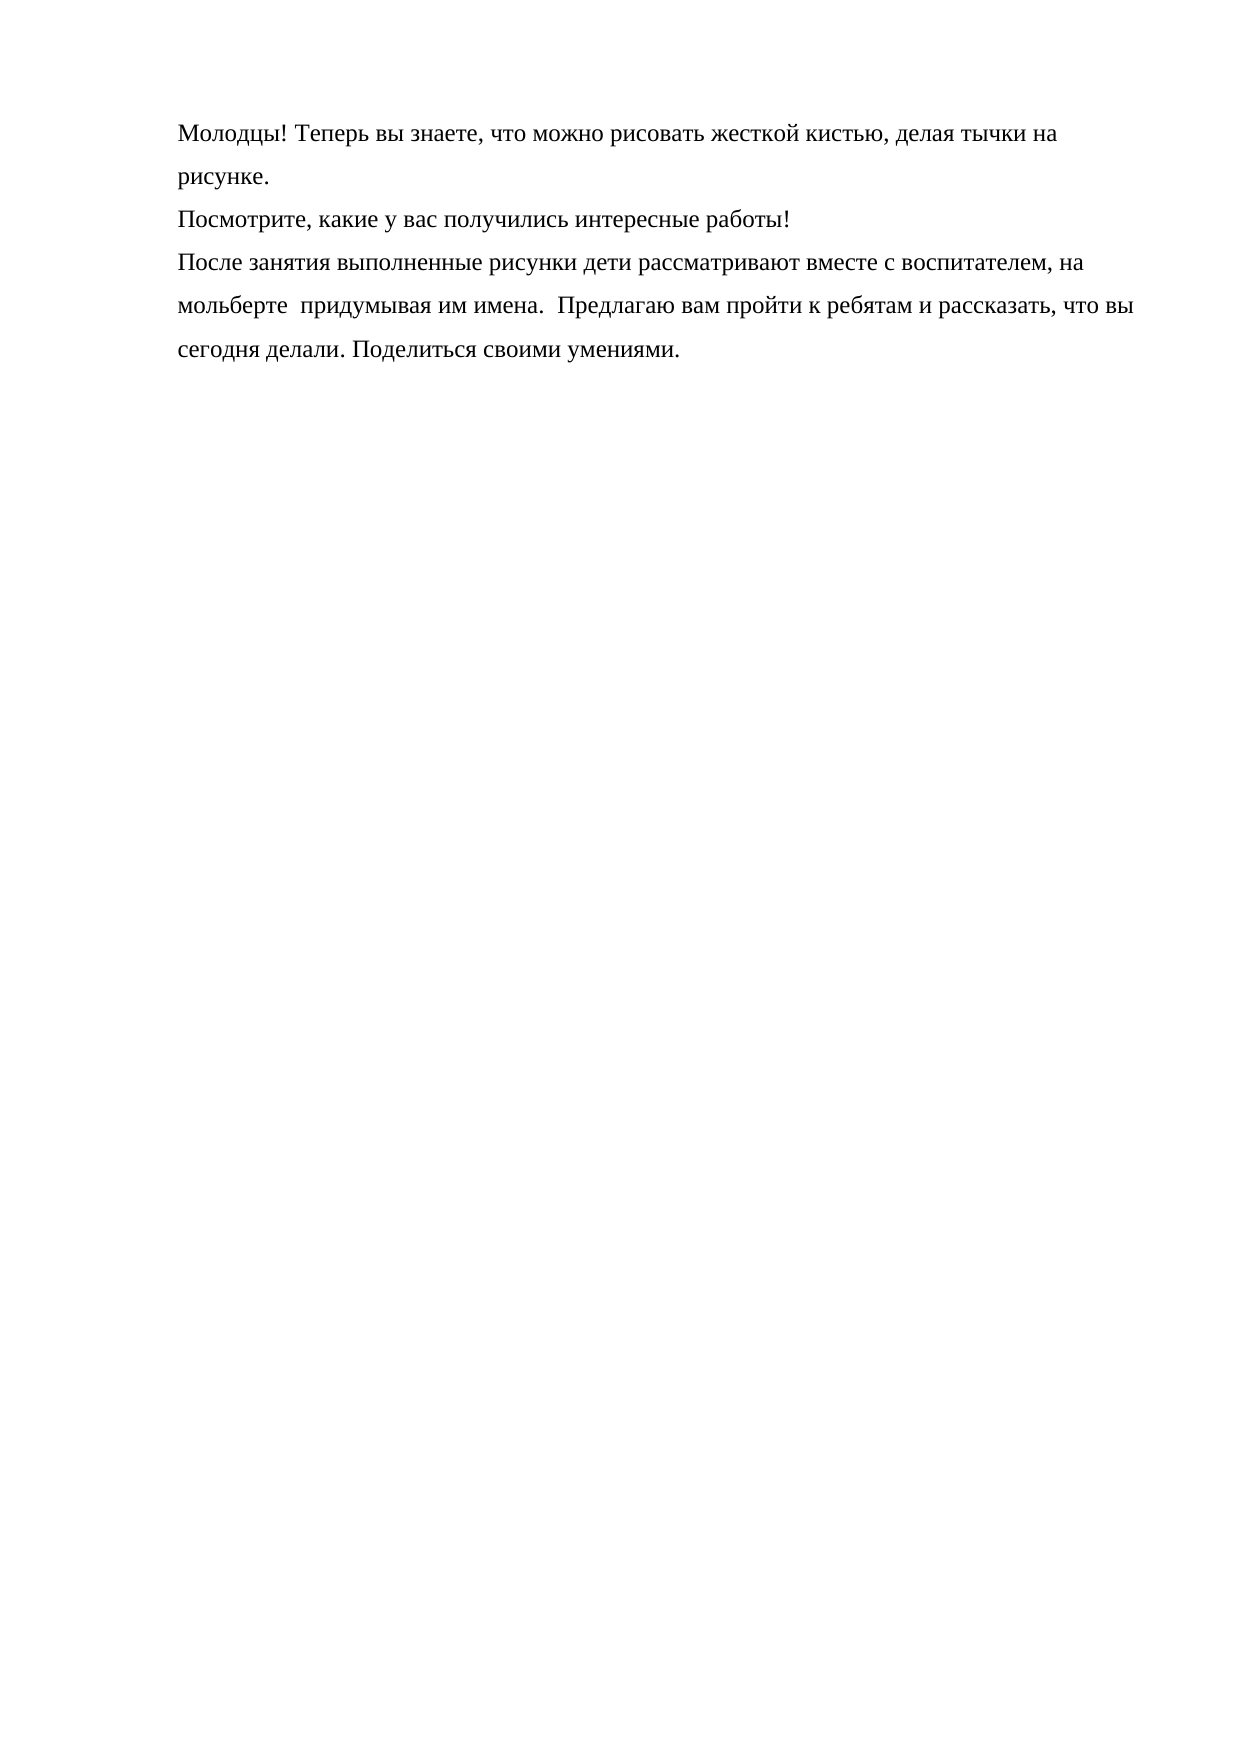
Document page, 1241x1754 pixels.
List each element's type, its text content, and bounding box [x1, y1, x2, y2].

text Посмотрите, какие у вас получились интересные работы! [177, 204, 1152, 233]
text После занятия выполненные рисунки дети рассматривают вместе с воспитателем, на мольберте придумывая им имена. Предлагаю вам пройти к ребятам и рассказать, что вы сегодня делали. Поделиться своими умениями. [177, 247, 1152, 362]
text Молодцы! Теперь вы знаете, что можно рисовать жесткой кистью, делая тычки на рисунке. [177, 118, 1152, 190]
